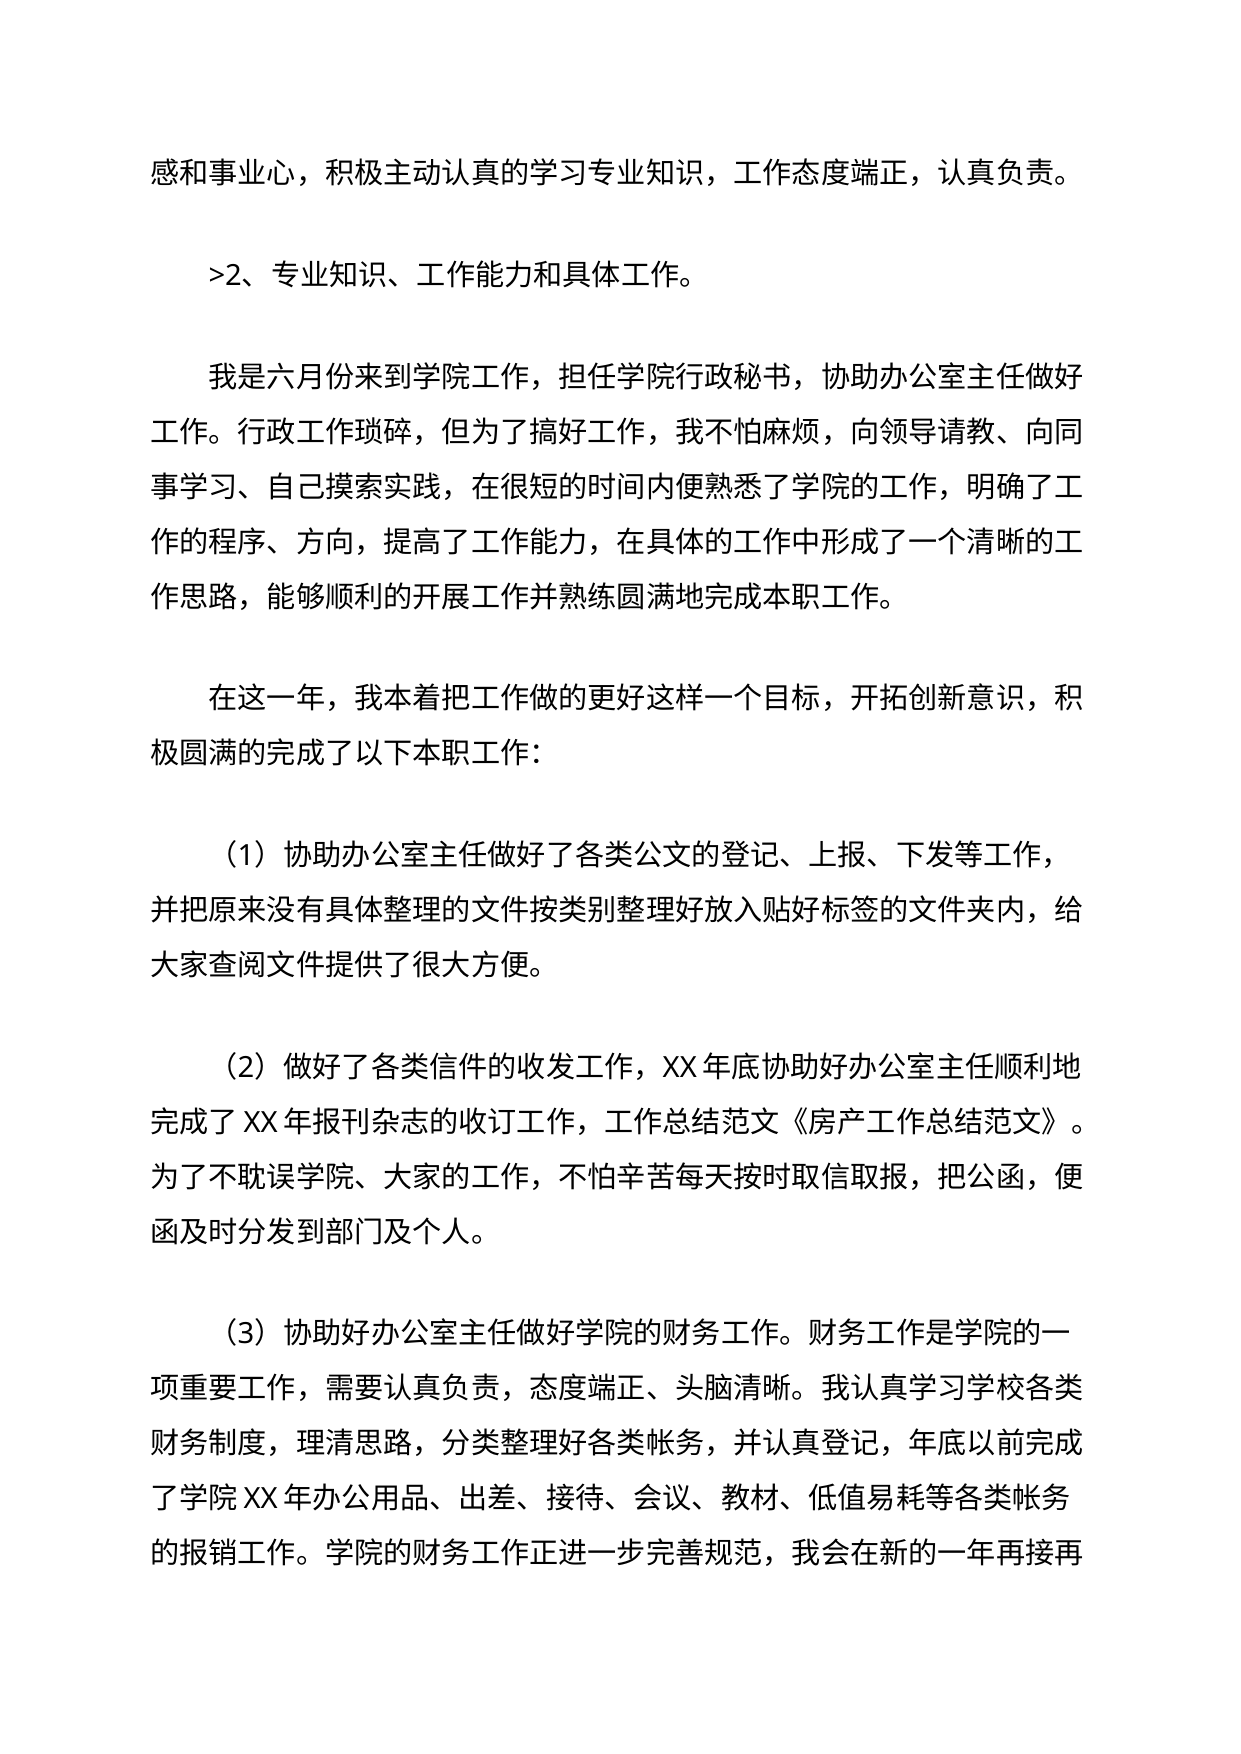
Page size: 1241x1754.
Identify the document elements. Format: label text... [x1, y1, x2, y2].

text >2、专业知识、工作能力和具体工作。 [150, 252, 1090, 294]
text 我是六月份来到学院工作，担任学院行政秘书，协助办公室主任做好工作。行政工作琐碎，但为了搞好工作，我不怕麻烦，向领导请教、向同事学习、自己摸索实践，在很短的时间内便熟悉了学院的工作，明确了工作的程序、方向，提高了工作能力，在具体的工作中形成了一个清晰的工作思路，能够顺利的开展工作并熟练圆满地完成本职工作。 [150, 354, 1090, 616]
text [150, 150, 1090, 192]
text （1）协助办公室主任做好了各类公文的登记、上报、下发等工作，并把原来没有具体整理的文件按类别整理好放入贴好标签的文件夹内，给大家查阅文件提供了很大方便。 [150, 832, 1090, 984]
text （2）做好了各类信件的收发工作，XX年底协助好办公室主任顺利地完成了XX年报刊杂志的收订工作，工作总结范文《房产工作总结范文》。为了不耽误学院、大家的工作，不怕辛苦每天按时取信取报，把公函，便函及时分发到部门及个人。 [150, 1043, 1090, 1251]
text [150, 1310, 1090, 1572]
text 在这一年，我本着把工作做的更好这样一个目标，开拓创新意识，积极圆满的完成了以下本职工作： [150, 675, 1090, 772]
